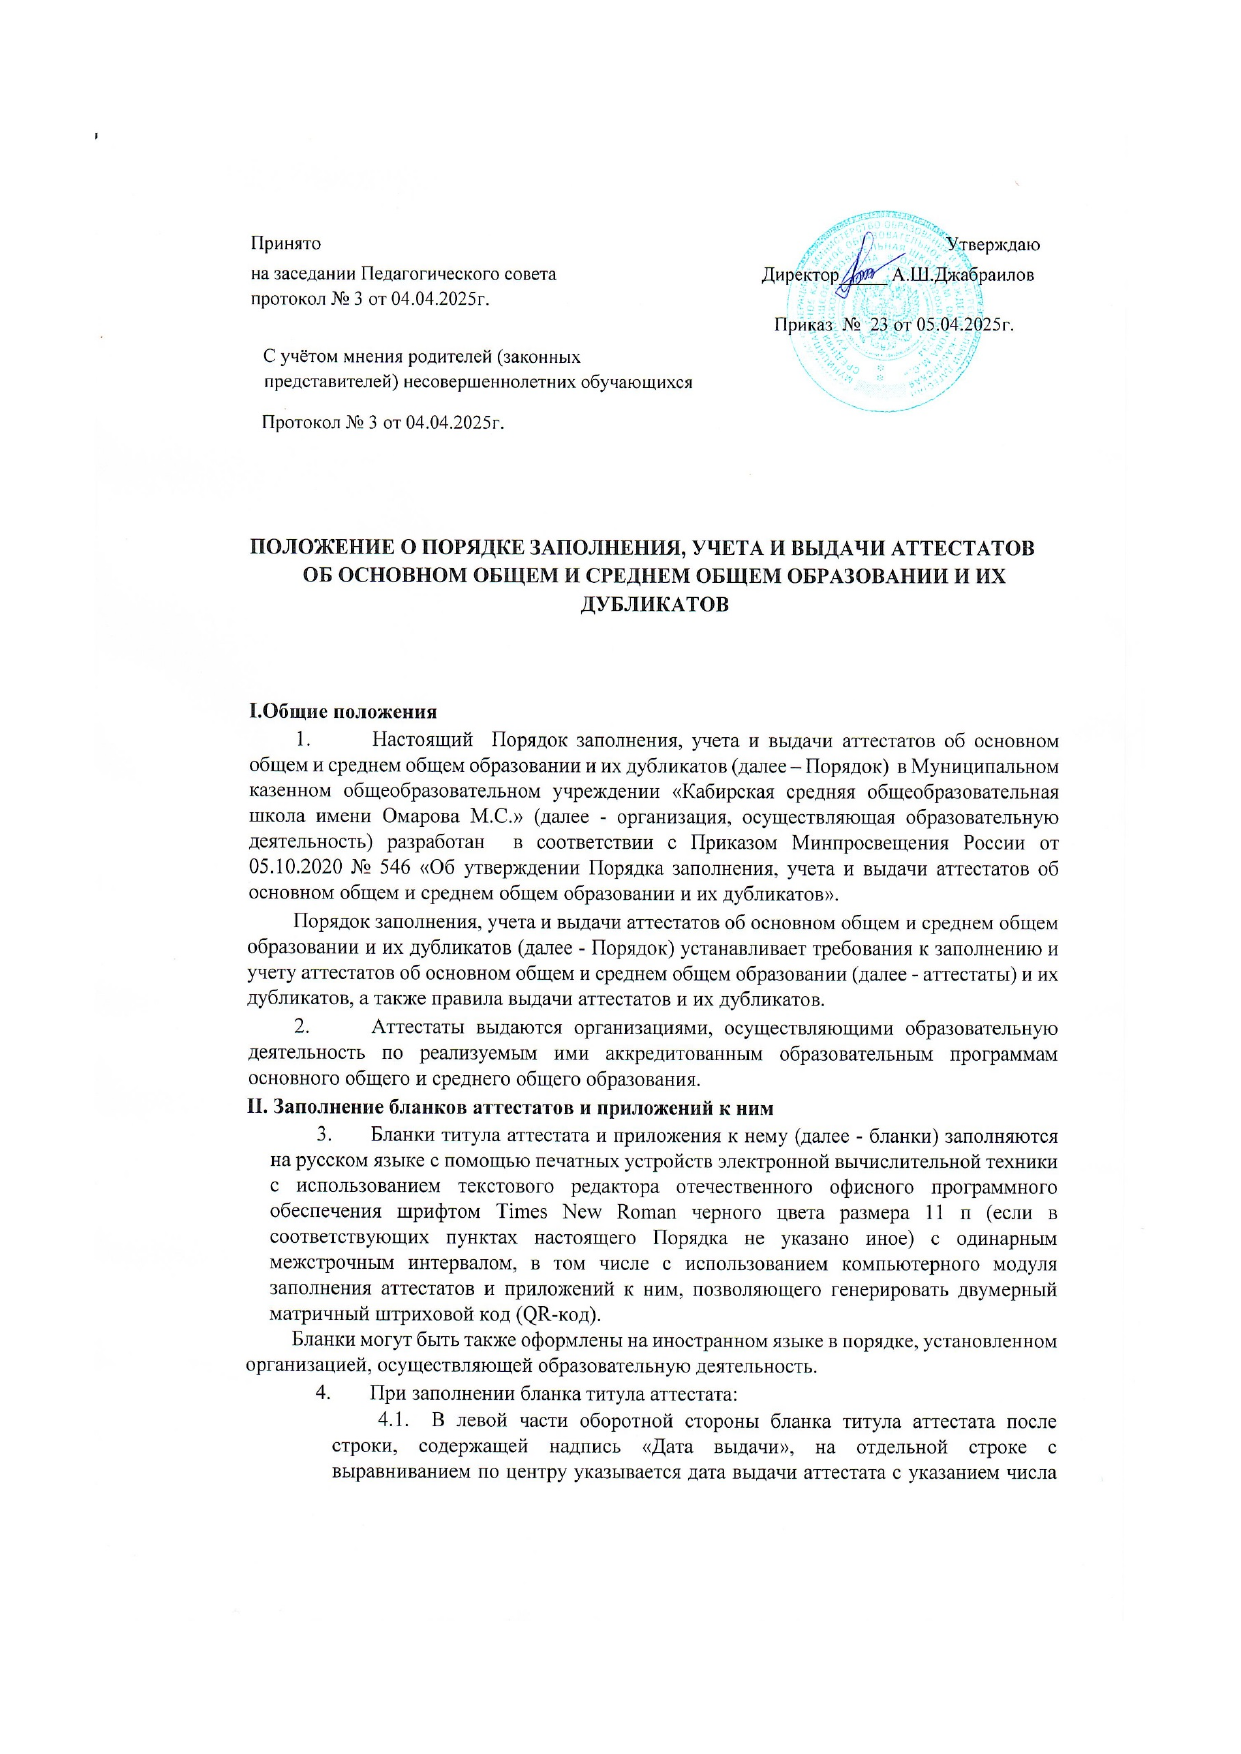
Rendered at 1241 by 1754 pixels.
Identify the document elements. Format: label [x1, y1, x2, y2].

picture [88, 121, 1147, 1621]
